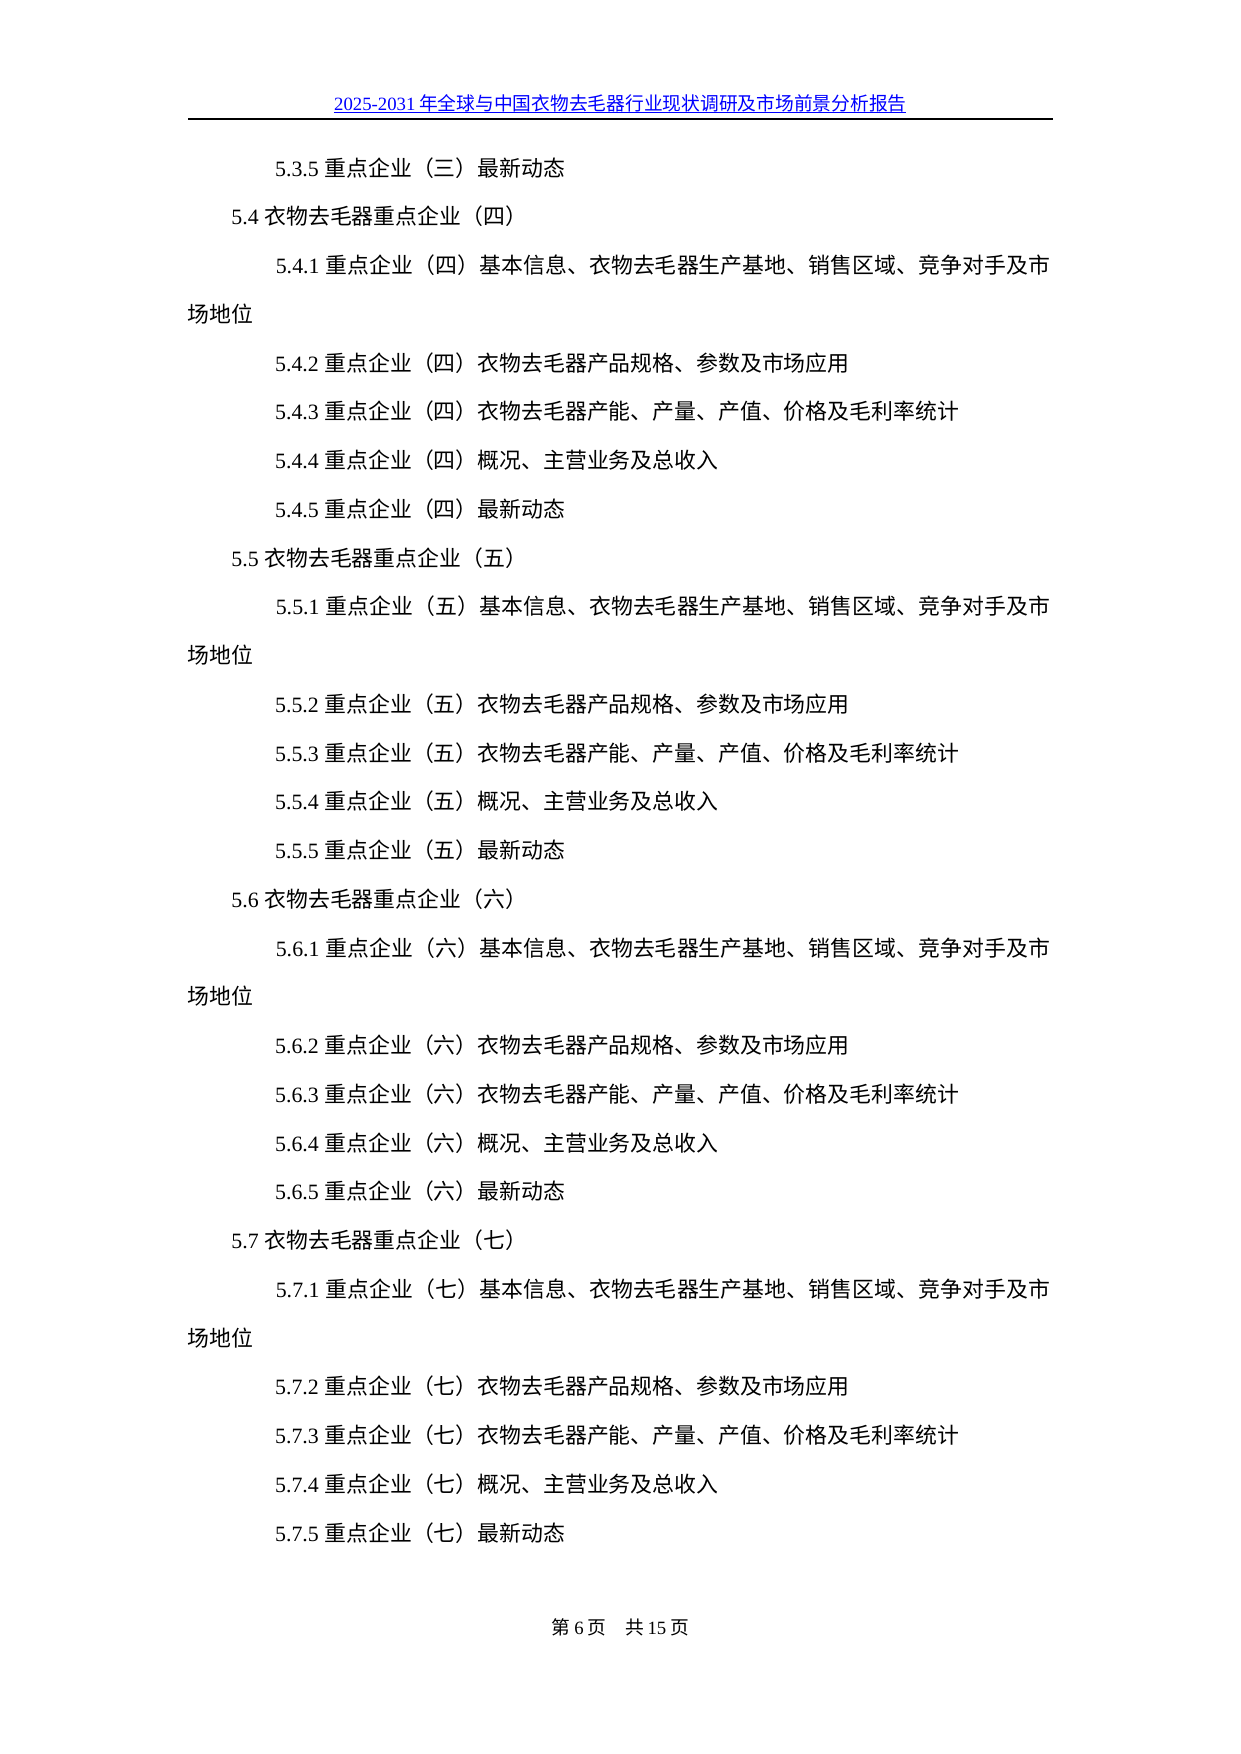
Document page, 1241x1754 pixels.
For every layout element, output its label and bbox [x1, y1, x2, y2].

text [187, 150, 1053, 1548]
